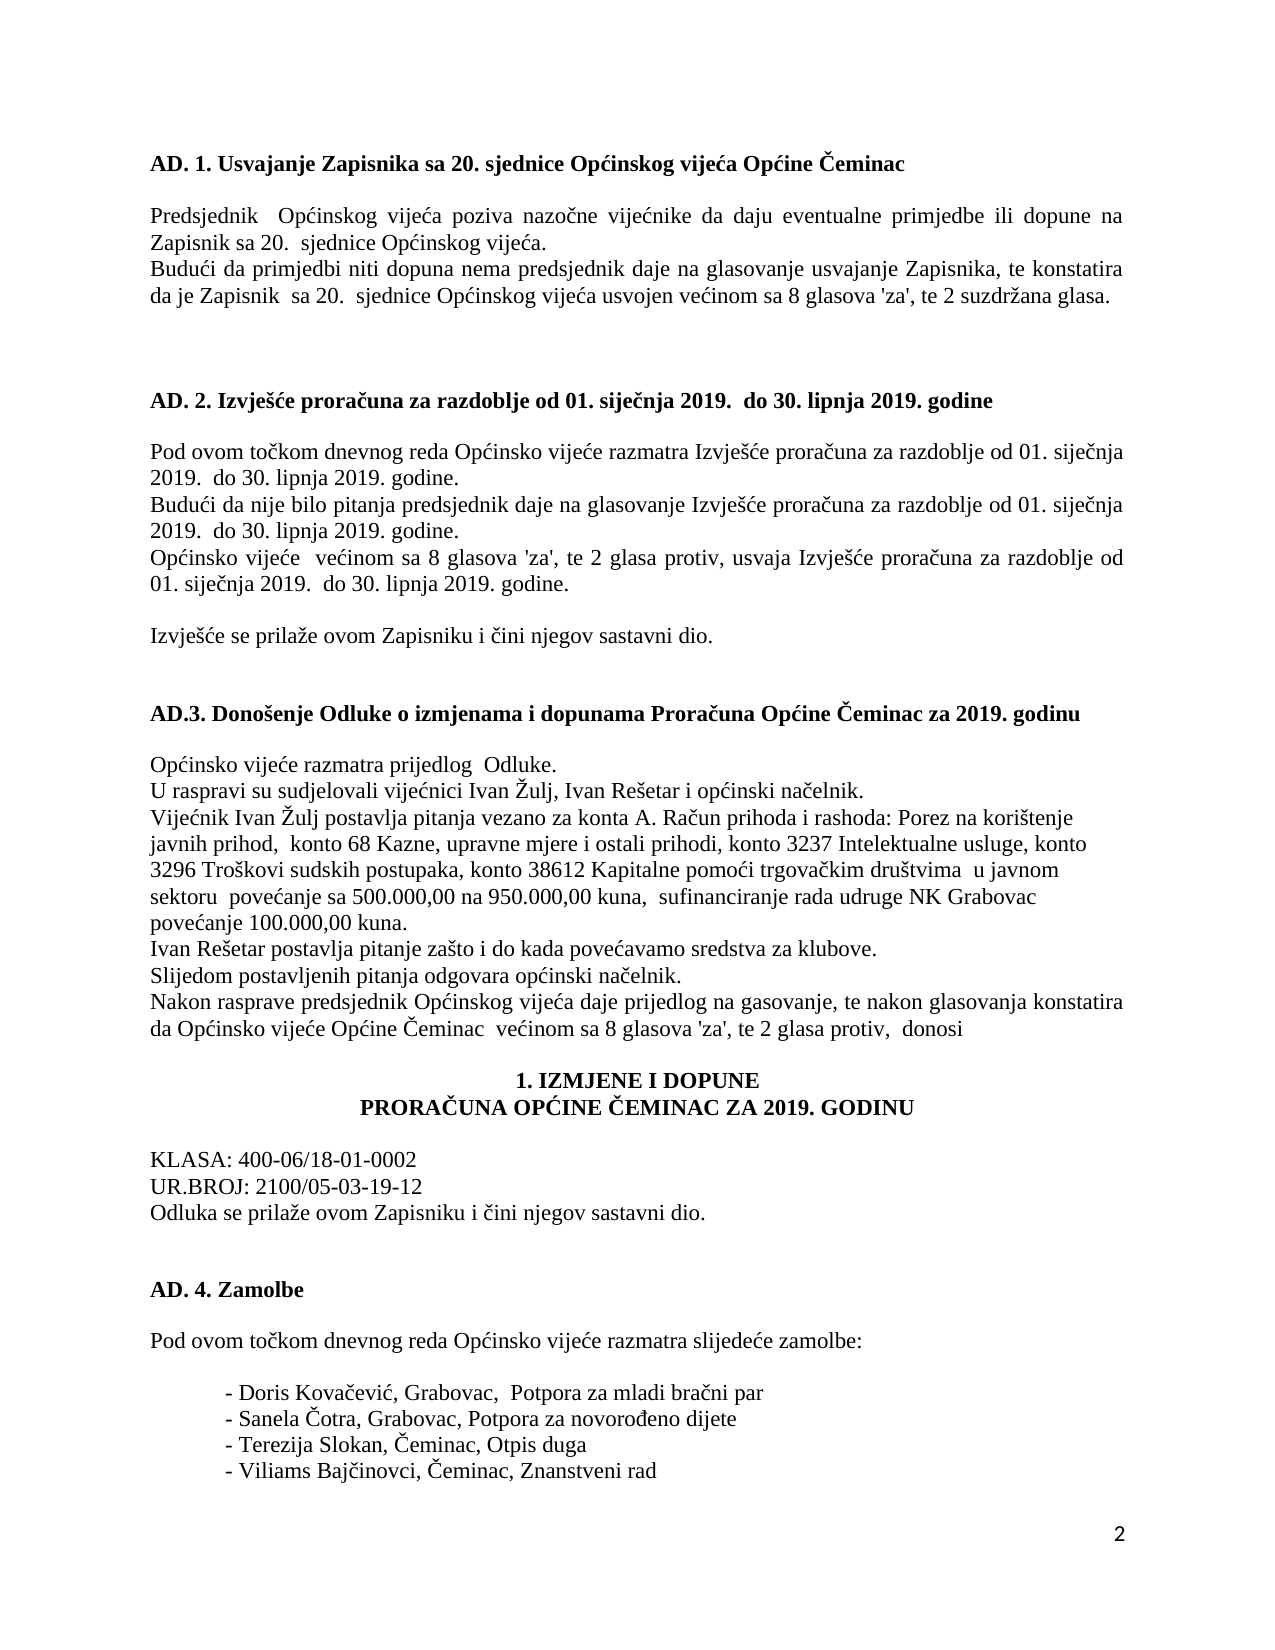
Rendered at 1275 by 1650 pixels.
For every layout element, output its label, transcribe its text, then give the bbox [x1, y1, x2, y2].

text Izvješće se prilaže ovom Zapisniku i čini njegov sastavni dio. [150, 623, 1125, 649]
text Predsjednik Općinskog vijeća poziva nazočne vijećnike da daju eventualne primjedbe ili dopune na Zapisnik sa 20. sjednice Općinskog vijeća. [150, 203, 1125, 255]
text Općinsko vijeće razmatra prijedlog Odluke. [150, 751, 1125, 777]
text KLASA: 400-06/18-01-0002 [150, 1146, 1125, 1173]
text AD. 1. Usvajanje Zapisnika sa 20. sjednice Općinskog vijeća Općine Čeminac [150, 150, 1125, 176]
text AD.3. Donošenje Odluke o izmjenama i dopunama Proračuna Općine Čeminac za 2019. godinu [150, 700, 1125, 726]
text Vijećnik Ivan Žulj postavlja pitanja vezano za konta A. Račun prihoda i rashoda: Porez na korištenje javnih prihod, konto 68 Kazne, upravne mjere i ostali prihodi, konto 3237 Intelektualne usluge, konto 3296 Troškovi sudskih postupaka, konto 38612 Kapitalne pomoći trgovačkim društvima u javnom sektoru povećanje sa 500.000,00 na 950.000,00 kuna, sufinanciranje rada udruge NK Grabovac povećanje 100.000,00 kuna. [150, 804, 1125, 936]
text Slijedom postavljenih pitanja odgovara općinski načelnik. [150, 962, 1125, 988]
text - Sanela Čotra, Grabovac, Potpora za novorođeno dijete [150, 1405, 1125, 1431]
text Ivan Rešetar postavlja pitanje zašto i do kada povećavamo sredstva za klubove. [150, 936, 1125, 962]
text AD. 2. Izvješće proračuna za razdoblje od 01. siječnja 2019. do 30. lipnja 2019. godine [150, 387, 1125, 413]
text Nakon rasprave predsjednik Općinskog vijeća daje prijedlog na gasovanje, te nakon glasovanja konstatira da Općinsko vijeće Općine Čeminac većinom sa 8 glasova 'za', te 2 glasa protiv, donosi [150, 988, 1125, 1041]
text U raspravi su sudjelovali vijećnici Ivan Žulj, Ivan Rešetar i općinski načelnik. [150, 777, 1125, 804]
text PRORAČUNA OPĆINE ČEMINAC ZA 2019. GODINU [150, 1094, 1125, 1120]
text - Terezija Slokan, Čeminac, Otpis duga [150, 1431, 1125, 1458]
text - Doris Kovačević, Grabovac, Potpora za mladi bračni par [150, 1378, 1125, 1405]
text Budući da primjedbi niti dopuna nema predsjednik daje na glasovanje usvajanje Zapisnika, te konstatira da je Zapisnik sa 20. sjednice Općinskog vijeća usvojen većinom sa 8 glasova 'za', te 2 suzdržana glasa. [150, 255, 1125, 308]
text Budući da nije bilo pitanja predsjednik daje na glasovanje Izvješće proračuna za razdoblje od 01. siječnja 2019. do 30. lipnja 2019. godine. [150, 491, 1125, 543]
text - Viliams Bajčinovci, Čeminac, Znanstveni rad [150, 1458, 1125, 1484]
text Općinsko vijeće većinom sa 8 glasova 'za', te 2 glasa protiv, usvaja Izvješće proračuna za razdoblje od 01. siječnja 2019. do 30. lipnja 2019. godine. [150, 543, 1125, 596]
text UR.BROJ: 2100/05-03-19-12 [150, 1173, 1125, 1199]
text Pod ovom točkom dnevnog reda Općinsko vijeće razmatra Izvješće proračuna za razdoblje od 01. siječnja 2019. do 30. lipnja 2019. godine. [150, 438, 1125, 491]
text Odluka se prilaže ovom Zapisniku i čini njegov sastavni dio. [150, 1199, 1125, 1225]
text Pod ovom točkom dnevnog reda Općinsko vijeće razmatra slijedeće zamolbe: [150, 1327, 1125, 1354]
text AD. 4. Zamolbe [150, 1276, 1125, 1303]
text 1. IZMJENE I DOPUNE [150, 1067, 1125, 1094]
